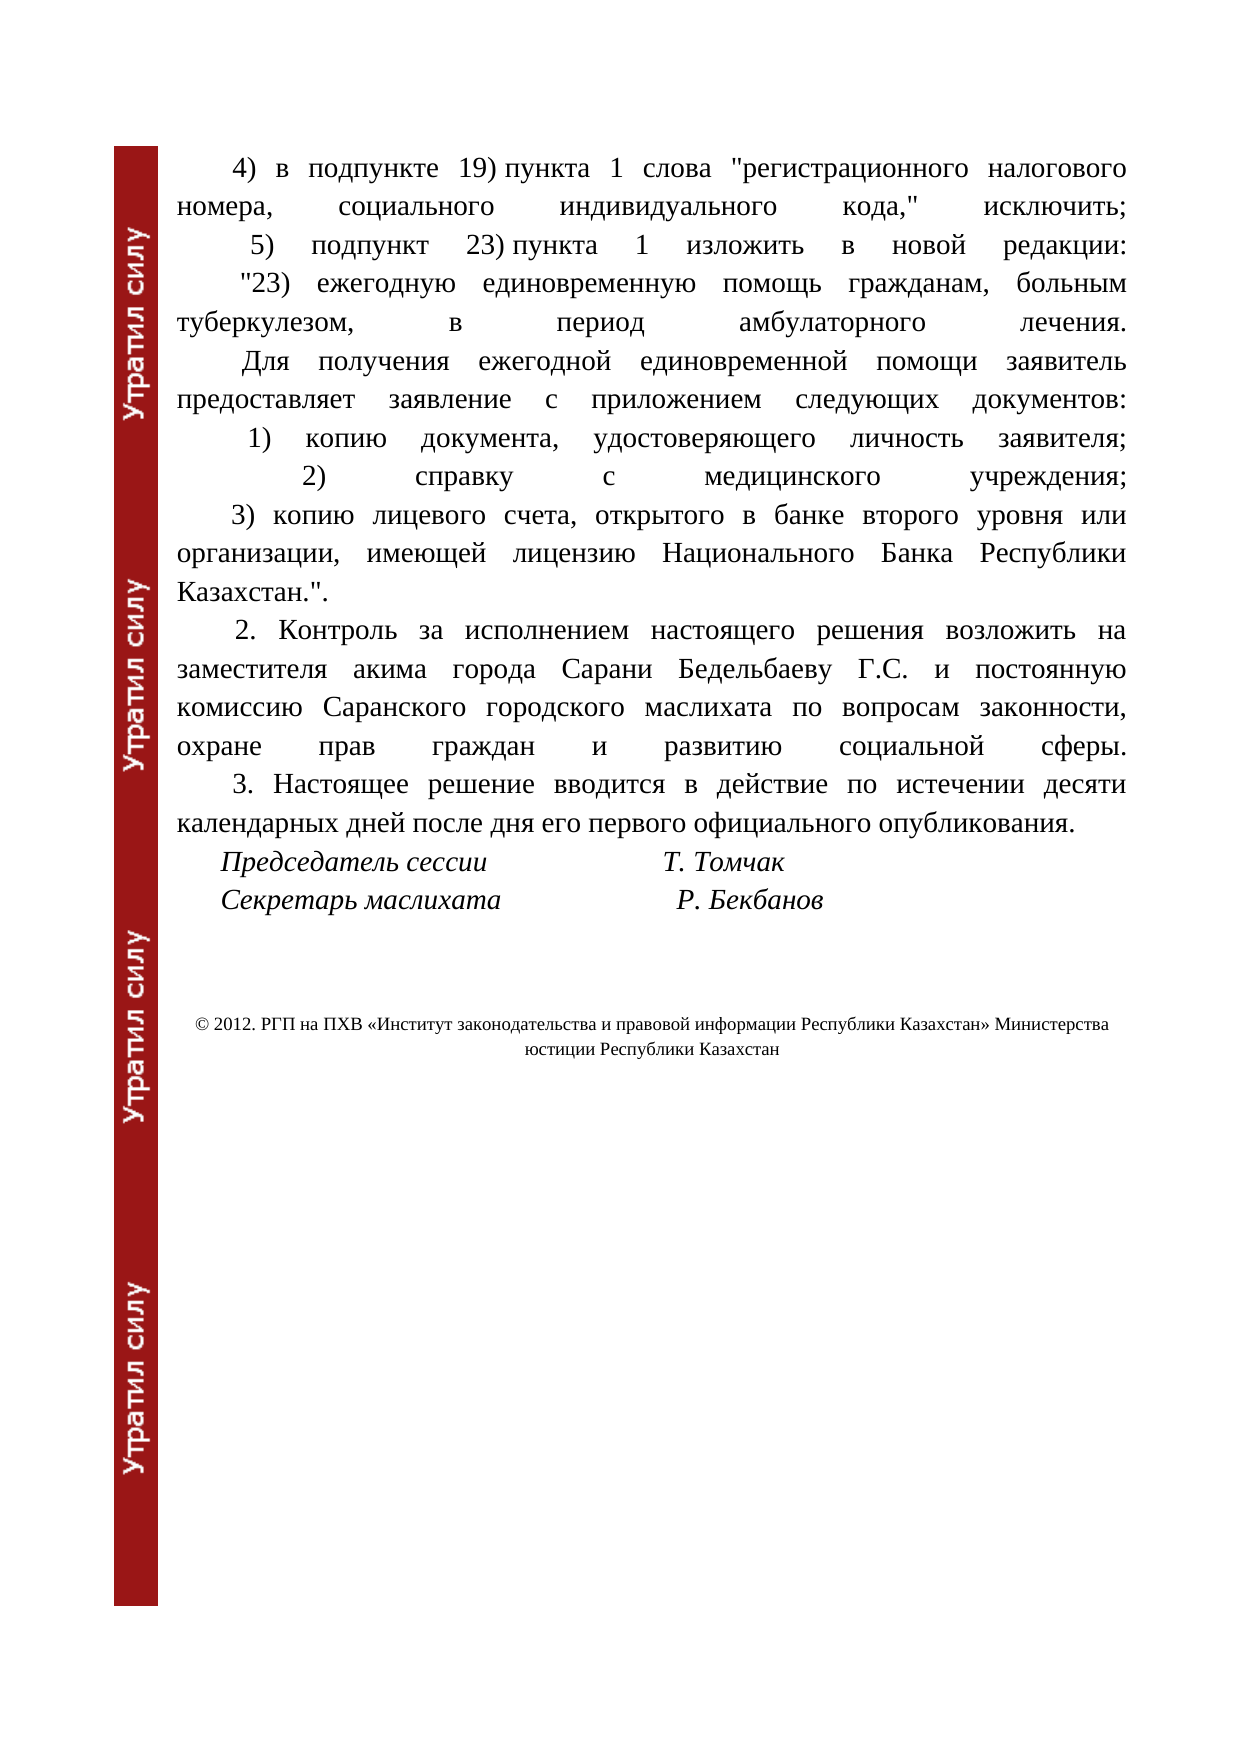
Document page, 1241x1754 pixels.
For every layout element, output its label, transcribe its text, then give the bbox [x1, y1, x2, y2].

picture [114, 877, 158, 882]
picture [114, 1059, 158, 1606]
text Секретарь маслихата Р. Бекбанов [112, 882, 1128, 916]
picture [114, 916, 158, 1013]
text © 2012. РГП на ПХВ «Институт законодательства и правовой информации Республики Казахстан» Министерства юстиции Республики Казахстан [112, 1013, 1128, 1059]
picture [114, 146, 158, 150]
text Председатель сессии Т. Томчак [112, 844, 1128, 877]
picture [114, 839, 158, 844]
